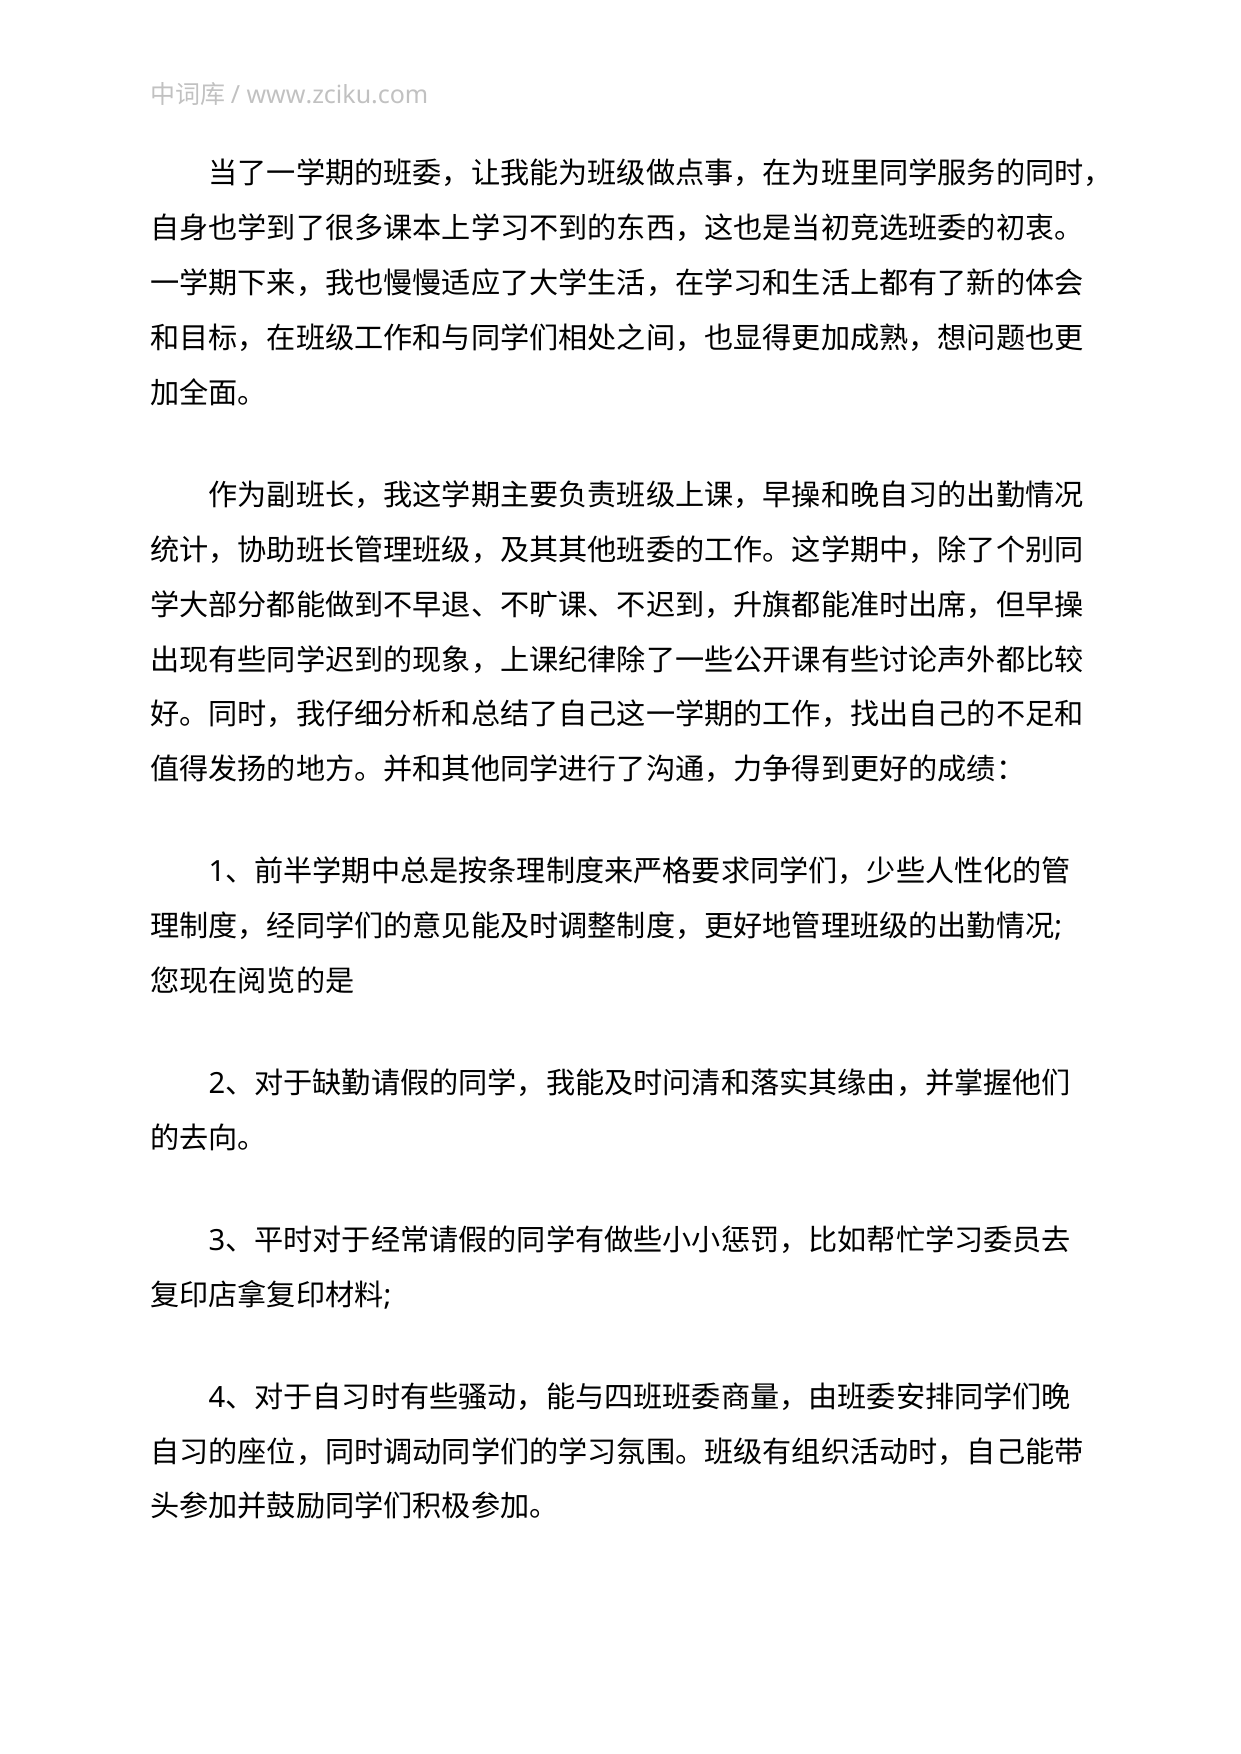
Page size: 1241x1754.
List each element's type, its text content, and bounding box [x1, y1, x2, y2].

text 当了一学期的班委，让我能为班级做点事，在为班里同学服务的同时，自身也学到了很多课本上学习不到的东西，这也是当初竞选班委的初衷。一学期下来，我也慢慢适应了大学生活，在学习和生活上都有了新的体会和目标，在班级工作和与同学们相处之间，也显得更加成熟，想问题也更加全面。 [150, 150, 1090, 412]
text 2、对于缺勤请假的同学，我能及时问清和落实其缘由，并掌握他们的去向。 [150, 1059, 1090, 1157]
text 4、对于自习时有些骚动，能与四班班委商量，由班委安排同学们晚自习的座位，同时调动同学们的学习氛围。班级有组织活动时，自己能带头参加并鼓励同学们积极参加。 [150, 1373, 1090, 1525]
text 1、前半学期中总是按条理制度来严格要求同学们，少些人性化的管理制度，经同学们的意见能及时调整制度，更好地管理班级的出勤情况;您现在阅览的是 [150, 848, 1090, 1000]
text 作为副班长，我这学期主要负责班级上课，早操和晚自习的出勤情况统计，协助班长管理班级，及其其他班委的工作。这学期中，除了个别同学大部分都能做到不早退、不旷课、不迟到，升旗都能准时出席，但早操出现有些同学迟到的现象，上课纪律除了一些公开课有些讨论声外都比较好。同时，我仔细分析和总结了自己这一学期的工作，找出自己的不足和值得发扬的地方。并和其他同学进行了沟通，力争得到更好的成绩： [150, 471, 1090, 788]
text 3、平时对于经常请假的同学有做些小小惩罚，比如帮忙学习委员去复印店拿复印材料; [150, 1216, 1090, 1313]
